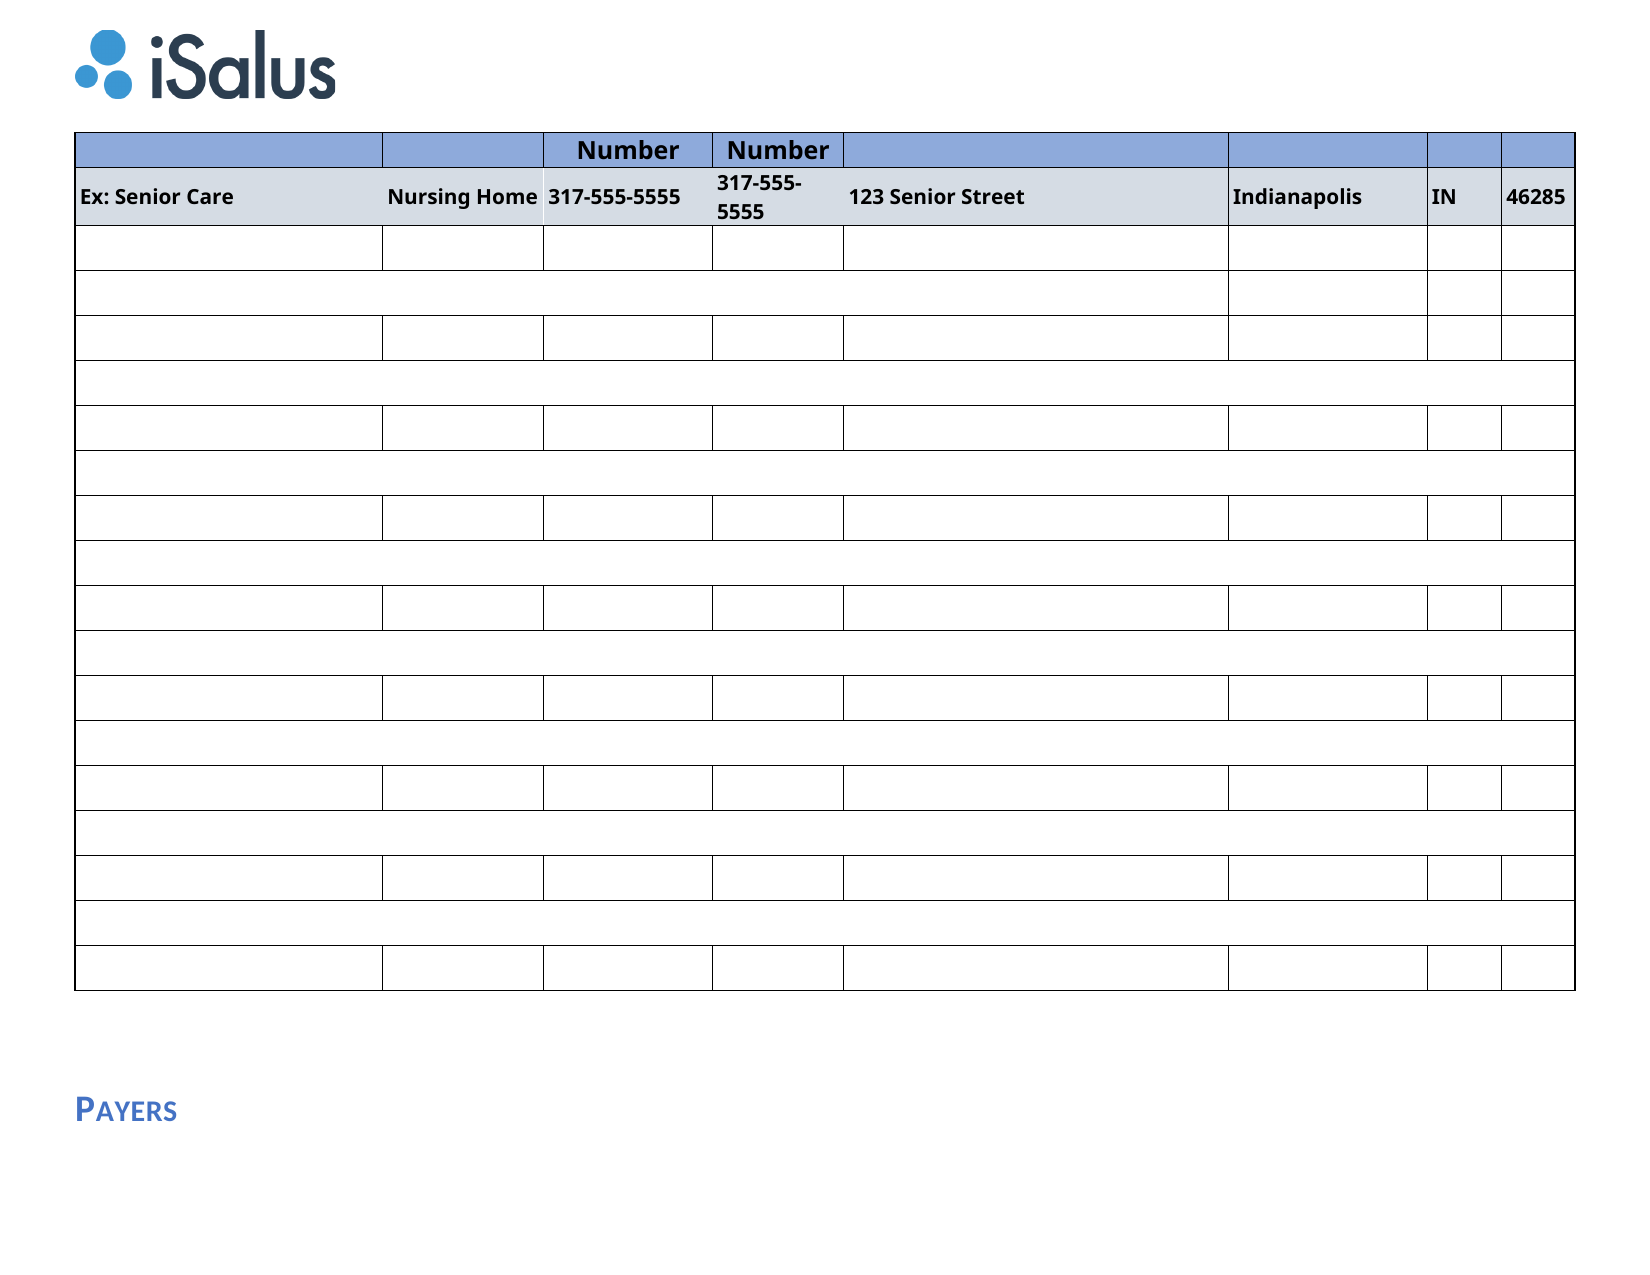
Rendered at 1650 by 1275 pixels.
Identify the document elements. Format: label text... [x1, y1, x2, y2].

table_cell [76, 271, 383, 315]
table_cell [712, 451, 844, 495]
table_cell [1502, 766, 1574, 810]
table_cell [1427, 721, 1501, 765]
table_cell [1229, 316, 1427, 360]
table_cell [844, 721, 1228, 765]
table_cell [1502, 676, 1574, 720]
table_cell [76, 631, 383, 675]
table_cell [76, 361, 383, 405]
table_cell [76, 451, 383, 495]
picture [75, 30, 336, 99]
table_cell [544, 856, 712, 900]
table_cell [1229, 766, 1427, 810]
table_cell [1502, 226, 1574, 270]
table_cell [383, 496, 543, 540]
table_cell [1229, 226, 1427, 270]
table_cell [383, 811, 543, 855]
table_cell [76, 766, 382, 810]
table_cell Nursing Home [383, 168, 543, 225]
table_cell [844, 901, 1228, 945]
table_cell [1501, 451, 1574, 495]
table_cell [76, 541, 383, 585]
table_cell [1501, 721, 1574, 765]
table_cell [1229, 271, 1427, 315]
table_cell [1502, 316, 1574, 360]
table_cell [1428, 946, 1501, 990]
table_cell [844, 451, 1228, 495]
table_cell [1229, 811, 1427, 855]
table_cell [544, 676, 712, 720]
table_cell [544, 901, 712, 945]
table_cell [844, 541, 1228, 585]
table_cell [844, 496, 1228, 540]
table_cell [844, 811, 1228, 855]
table_cell [844, 631, 1228, 675]
table_cell [1428, 271, 1501, 315]
table_cell [1428, 856, 1501, 900]
table_cell [383, 946, 543, 990]
table_cell [844, 946, 1228, 990]
table_cell [76, 496, 382, 540]
table_cell [1428, 316, 1501, 360]
table_cell [844, 226, 1228, 270]
table_cell [712, 721, 844, 765]
table_cell [76, 721, 383, 765]
table_cell [1427, 811, 1501, 855]
table_cell [76, 901, 383, 945]
table_cell [544, 226, 712, 270]
table_cell 123 Senior Street [844, 168, 1228, 225]
table_cell [76, 946, 382, 990]
table_cell [544, 946, 712, 990]
table_cell [1428, 496, 1501, 540]
table_cell [383, 361, 543, 405]
table_cell [1229, 451, 1427, 495]
table_cell [544, 631, 712, 675]
table_cell [544, 316, 712, 360]
table_cell [1427, 451, 1501, 495]
table_cell [383, 271, 543, 315]
table_cell [1229, 361, 1427, 405]
table_cell [844, 676, 1228, 720]
table_cell [844, 406, 1228, 450]
table_cell [544, 766, 712, 810]
table_cell [544, 271, 712, 315]
table_header Address [844, 133, 1228, 167]
table_header Fax Number [713, 133, 843, 167]
table_header Name [76, 133, 382, 167]
table_cell [713, 406, 843, 450]
table_cell [1428, 406, 1501, 450]
table_header Type [383, 133, 543, 167]
table_cell [844, 766, 1228, 810]
table_cell [1501, 811, 1574, 855]
table_cell [844, 361, 1228, 405]
table_cell [1229, 901, 1427, 945]
table_cell [76, 316, 382, 360]
table_cell [712, 541, 844, 585]
table_cell [1501, 361, 1574, 405]
table_cell [544, 721, 712, 765]
table_cell [1229, 586, 1427, 630]
table_cell Ex: Senior Care [76, 168, 383, 225]
table_cell [76, 226, 382, 270]
table_cell [844, 586, 1228, 630]
table_cell [844, 856, 1228, 900]
table_cell [712, 811, 844, 855]
table_cell [383, 631, 543, 675]
table_cell [544, 361, 712, 405]
table_header Zip [1502, 133, 1574, 167]
table_cell [712, 271, 844, 315]
table_cell [1229, 856, 1427, 900]
table_cell [713, 946, 843, 990]
table_cell [844, 316, 1228, 360]
table_cell [1428, 586, 1501, 630]
table_cell [713, 226, 843, 270]
table_cell [383, 676, 543, 720]
table_cell [1229, 676, 1427, 720]
table_header Phone Number [544, 133, 712, 167]
table_cell [383, 586, 543, 630]
table_cell [1229, 406, 1427, 450]
table_cell [1229, 541, 1427, 585]
table_cell [1502, 946, 1574, 990]
table_cell [1229, 496, 1427, 540]
table_cell [713, 766, 843, 810]
table_cell [1427, 541, 1501, 585]
table_cell [383, 856, 543, 900]
table_cell [76, 676, 382, 720]
table_cell [1502, 856, 1574, 900]
table_cell [1501, 631, 1574, 675]
table_cell [1501, 541, 1574, 585]
table_cell [712, 901, 844, 945]
table_cell [383, 901, 543, 945]
table_cell [1428, 676, 1501, 720]
table_cell [1428, 766, 1501, 810]
table_cell [1229, 631, 1427, 675]
table_cell [1229, 946, 1427, 990]
table_cell [713, 856, 843, 900]
table_cell [76, 811, 383, 855]
table_cell [1502, 406, 1574, 450]
table_cell 46285 [1502, 168, 1574, 225]
table_cell IN [1428, 168, 1501, 225]
table_header City [1229, 133, 1427, 167]
table_cell [1427, 631, 1501, 675]
table_cell [1502, 496, 1574, 540]
table_cell [544, 811, 712, 855]
text Payers [75, 1085, 1575, 1131]
table_cell [713, 316, 843, 360]
table_cell [544, 496, 712, 540]
table_cell [1502, 586, 1574, 630]
table_cell [76, 586, 382, 630]
table_cell [76, 406, 382, 450]
table_cell [383, 406, 543, 450]
table_cell [1428, 226, 1501, 270]
table_cell [383, 721, 543, 765]
table_cell [1229, 721, 1427, 765]
table_cell [713, 586, 843, 630]
table_cell [713, 676, 843, 720]
table_cell [712, 631, 844, 675]
table_cell [383, 541, 543, 585]
table_cell [544, 541, 712, 585]
table_cell [544, 406, 712, 450]
table_cell [383, 451, 543, 495]
table_cell [544, 586, 712, 630]
table_cell Indianapolis [1229, 168, 1427, 225]
table_cell 317-555-5555 [544, 168, 712, 225]
table_cell [383, 766, 543, 810]
table_cell [1501, 901, 1574, 945]
table_cell [383, 316, 543, 360]
table_cell [76, 856, 382, 900]
table_cell [712, 361, 844, 405]
table_cell 317-555-5555 [712, 168, 844, 225]
table_cell [844, 271, 1228, 315]
table_cell [1427, 361, 1501, 405]
table_cell [1502, 271, 1574, 315]
table_cell [544, 451, 712, 495]
table_header State [1428, 133, 1501, 167]
table_cell [713, 496, 843, 540]
table_cell [1427, 901, 1501, 945]
table_cell [383, 226, 543, 270]
